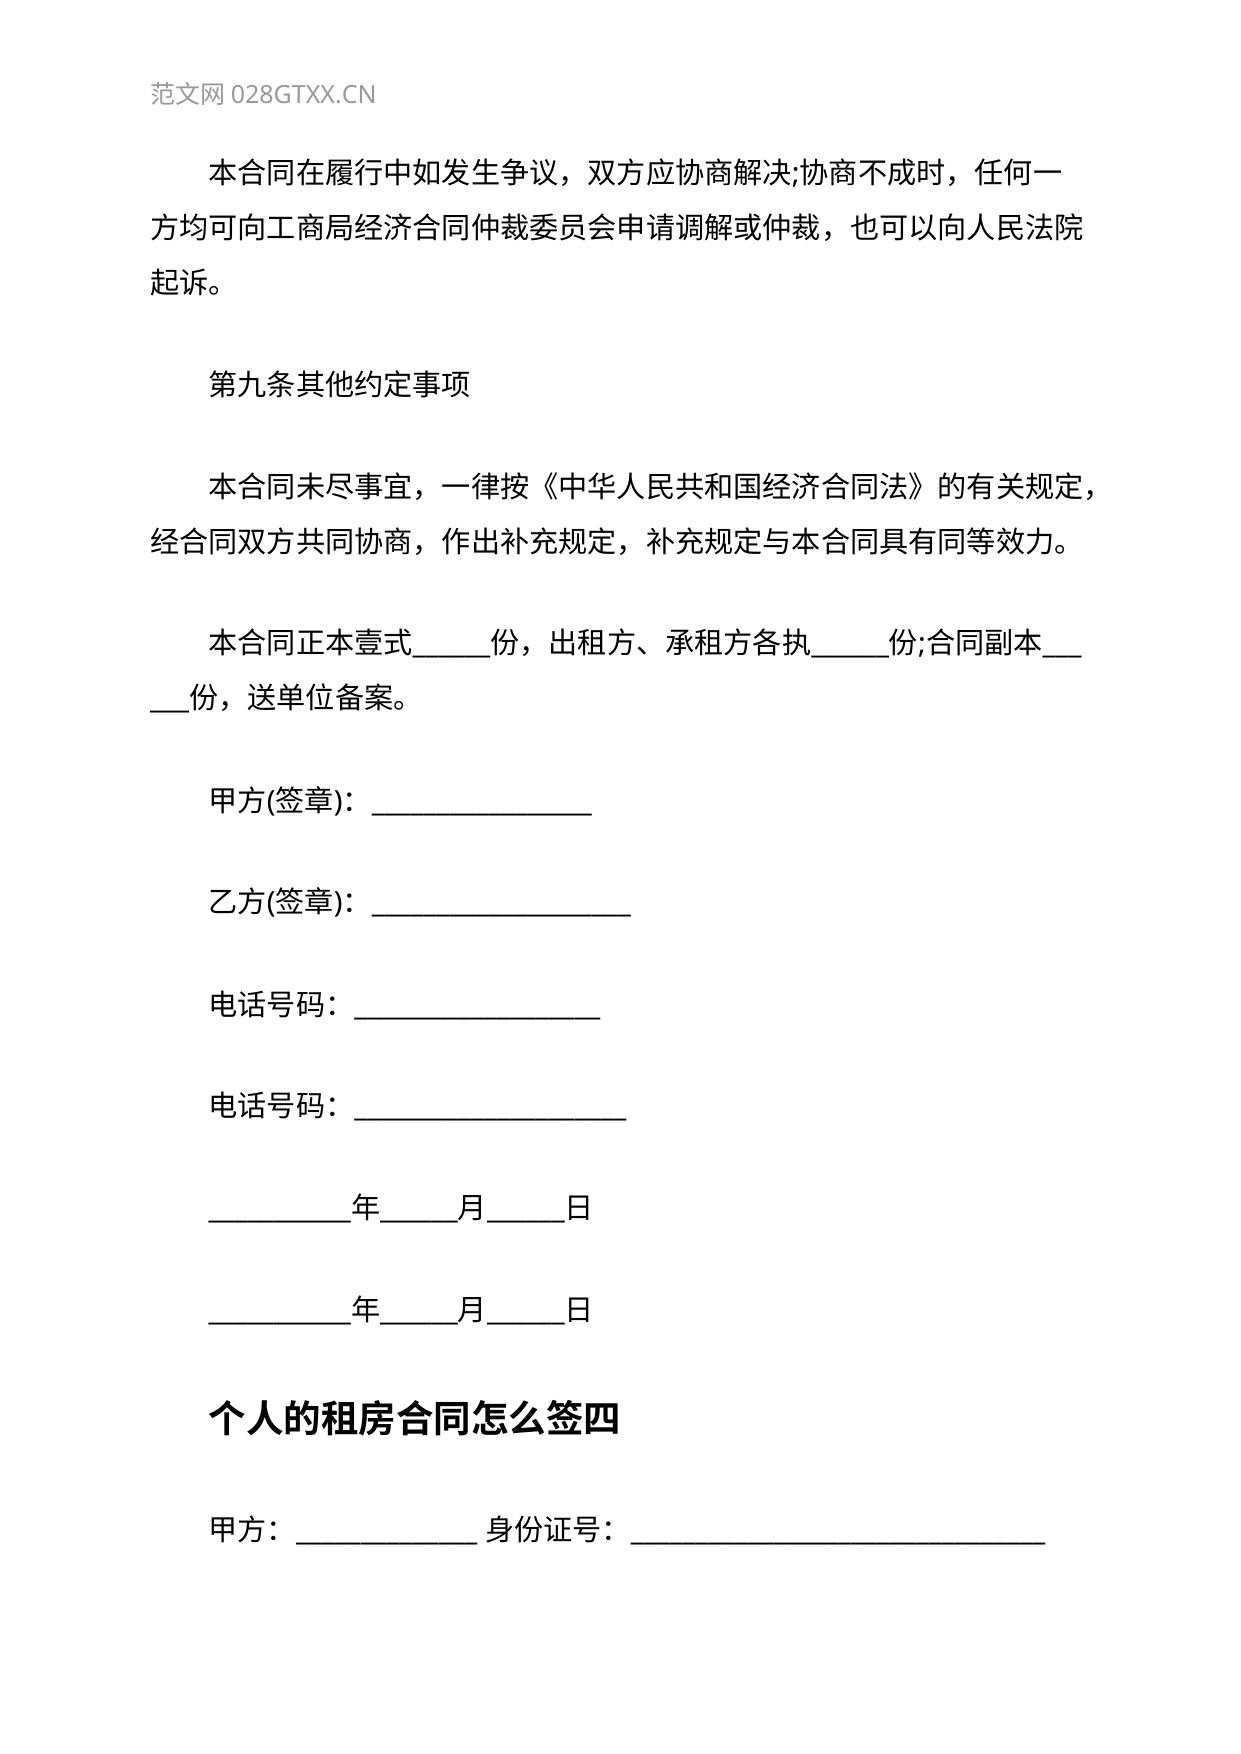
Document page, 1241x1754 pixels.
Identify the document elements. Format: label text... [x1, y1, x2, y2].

text 本合同正本壹式______份，出租方、承租方各执______份;合同副本______份，送单位备案。 [150, 620, 1090, 717]
text 乙方(签章)：____________________ [150, 879, 1090, 921]
text 电话号码：___________________ [150, 981, 1090, 1023]
text 个人的租房合同怎么签四 [150, 1389, 1090, 1443]
text 第九条其他约定事项 [150, 362, 1090, 404]
text ___________年______月______日 [150, 1287, 1090, 1329]
text 甲方：______________ 身份证号：________________________________ [150, 1506, 1090, 1549]
text 本合同未尽事宜，一律按《中华人民共和国经济合同法》的有关规定，经合同双方共同协商，作出补充规定，补充规定与本合同具有同等效力。 [150, 463, 1090, 561]
text 电话号码：_____________________ [150, 1083, 1090, 1125]
text ___________年______月______日 [150, 1185, 1090, 1227]
text 甲方(签章)：_________________ [150, 777, 1090, 819]
text 本合同在履行中如发生争议，双方应协商解决;协商不成时，任何一方均可向工商局经济合同仲裁委员会申请调解或仲裁，也可以向人民法院起诉。 [150, 150, 1090, 302]
